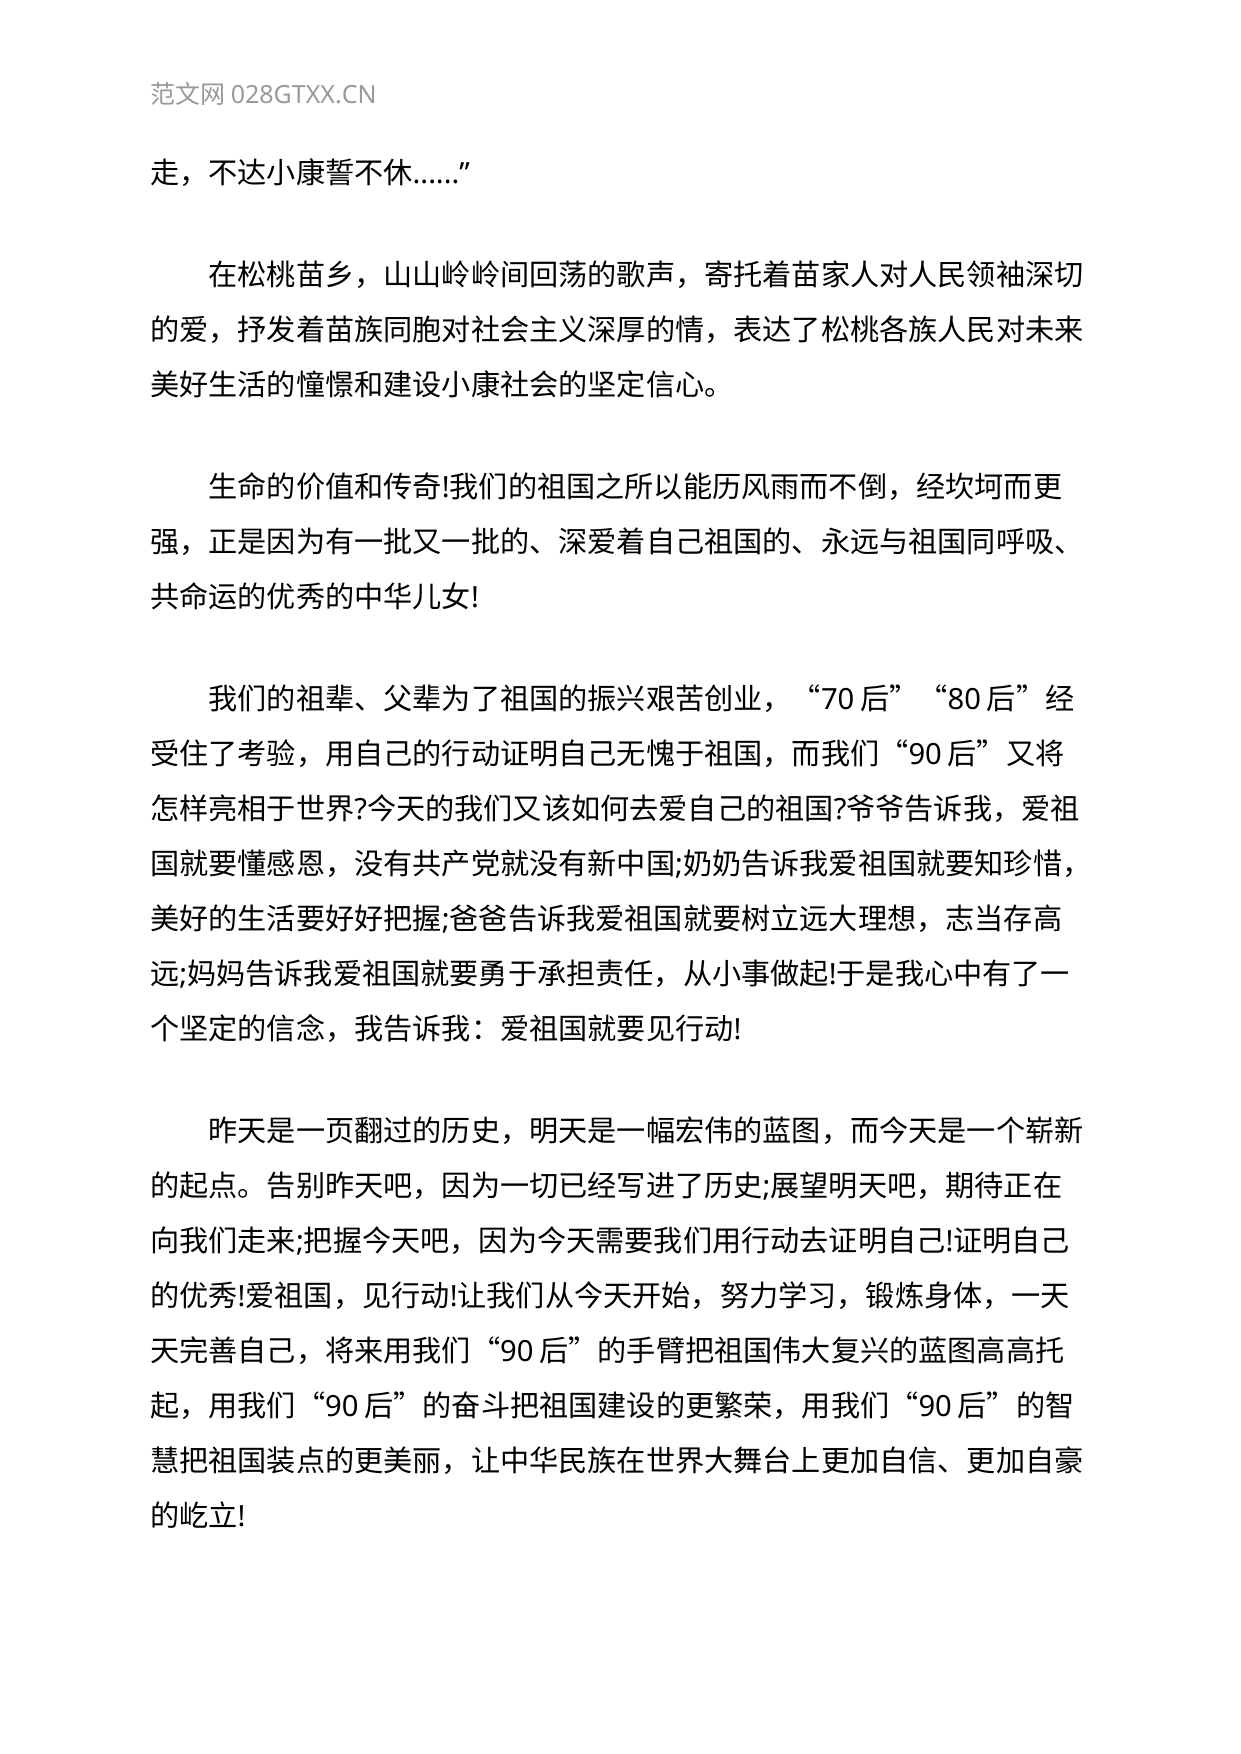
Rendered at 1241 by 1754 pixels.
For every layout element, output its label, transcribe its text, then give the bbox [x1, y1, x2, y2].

text 我们的祖辈、父辈为了祖国的振兴艰苦创业，“70后”“80后”经受住了考验，用自己的行动证明自己无愧于祖国，而我们“90后”又将怎样亮相于世界?今天的我们又该如何去爱自己的祖国?爷爷告诉我，爱祖国就要懂感恩，没有共产党就没有新中国;奶奶告诉我爱祖国就要知珍惜，美好的生活要好好把握;爸爸告诉我爱祖国就要树立远大理想，志当存高远;妈妈告诉我爱祖国就要勇于承担责任，从小事做起!于是我心中有了一个坚定的信念，我告诉我：爱祖国就要见行动! [150, 675, 1090, 1048]
text 在松桃苗乡，山山岭岭间回荡的歌声，寄托着苗家人对人民领袖深切的爱，抒发着苗族同胞对社会主义深厚的情，表达了松桃各族人民对未来美好生活的憧憬和建设小康社会的坚定信心。 [150, 252, 1090, 404]
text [150, 150, 1090, 192]
text 生命的价值和传奇!我们的祖国之所以能历风雨而不倒，经坎坷而更强，正是因为有一批又一批的、深爱着自己祖国的、永远与祖国同呼吸、共命运的优秀的中华儿女! [150, 463, 1090, 616]
text 昨天是一页翻过的历史，明天是一幅宏伟的蓝图，而今天是一个崭新的起点。告别昨天吧，因为一切已经写进了历史;展望明天吧，期待正在向我们走来;把握今天吧，因为今天需要我们用行动去证明自己!证明自己的优秀!爱祖国，见行动!让我们从今天开始，努力学习，锻炼身体，一天天完善自己，将来用我们“90后”的手臂把祖国伟大复兴的蓝图高高托起，用我们“90后”的奋斗把祖国建设的更繁荣，用我们“90后”的智慧把祖国装点的更美丽，让中华民族在世界大舞台上更加自信、更加自豪的屹立! [150, 1107, 1090, 1534]
